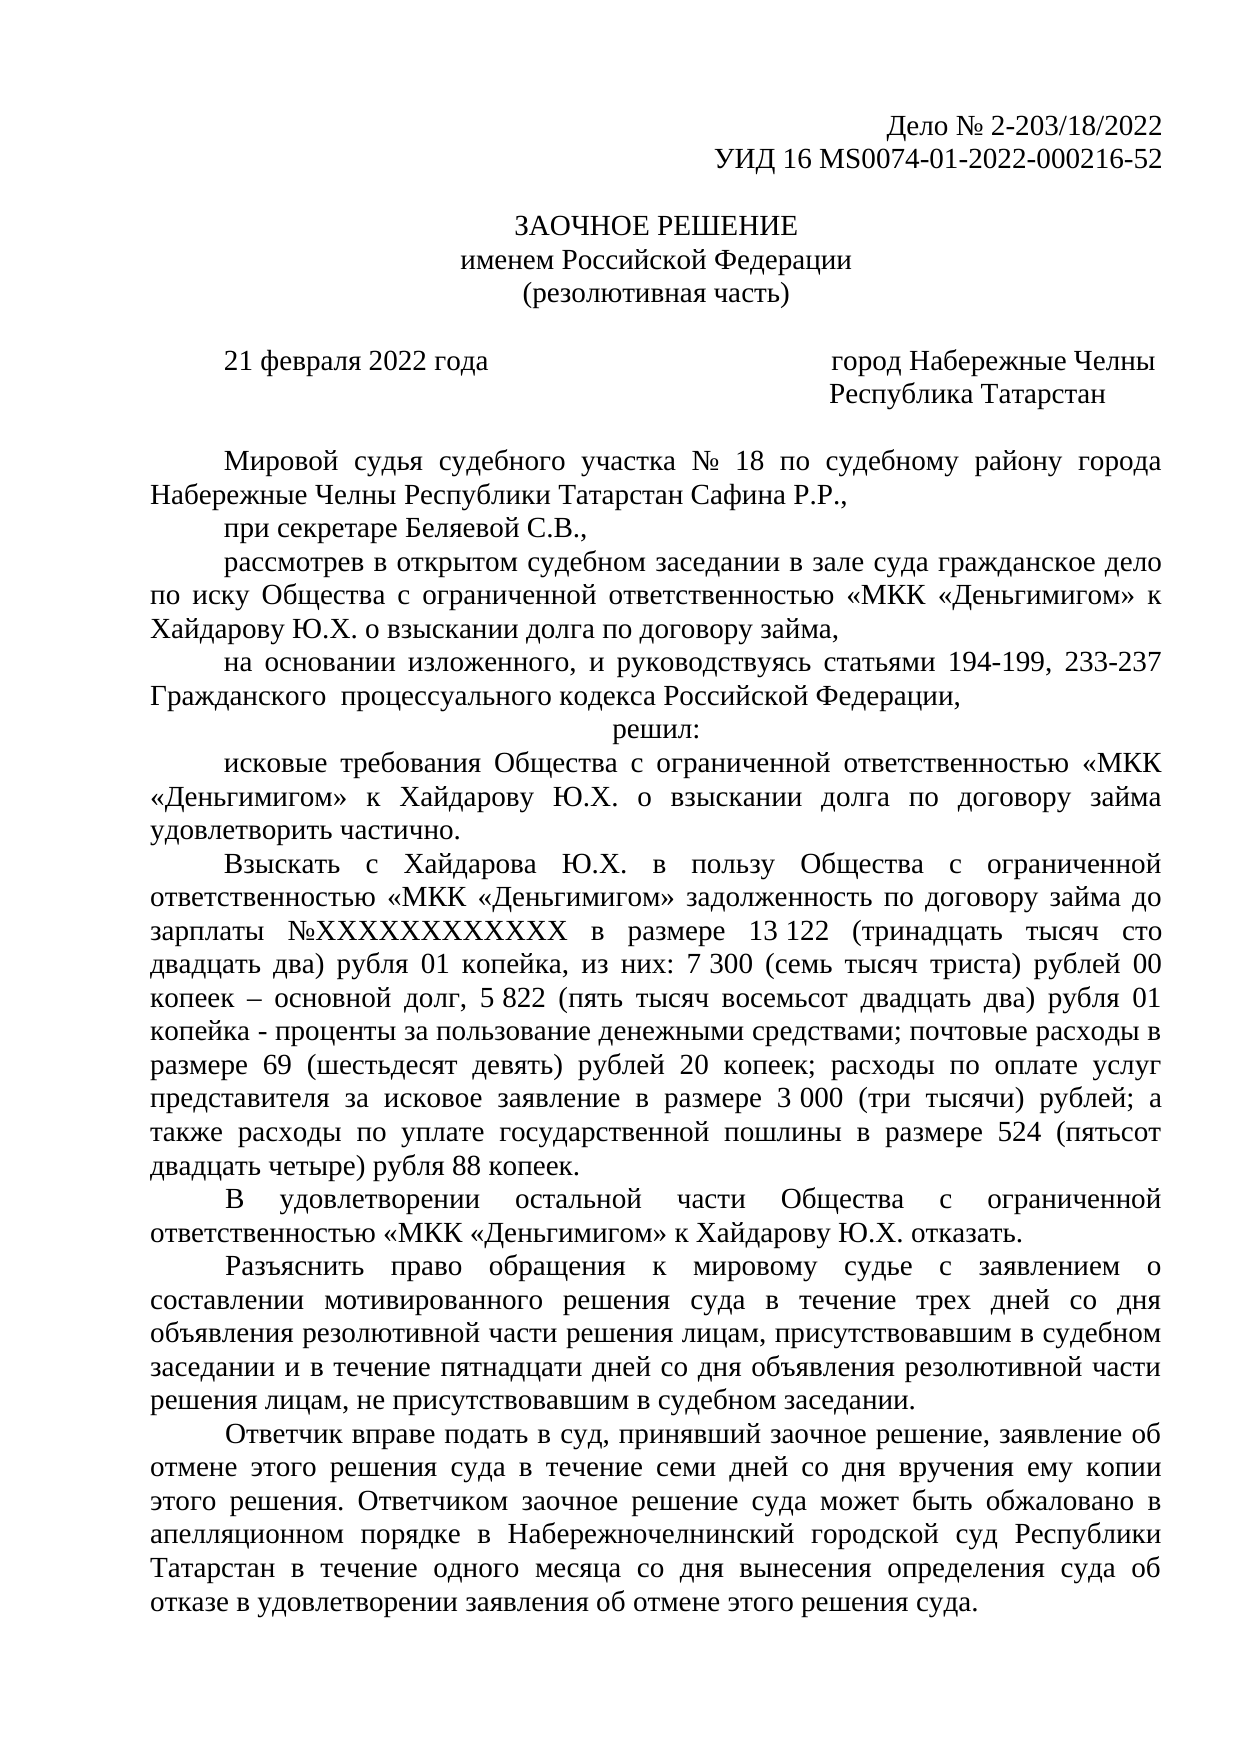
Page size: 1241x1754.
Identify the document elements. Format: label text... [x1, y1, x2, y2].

text Республика Татарстан [150, 376, 1162, 410]
text Взыскать с Хайдарова Ю.Х. в пользу Общества с ограниченной ответственностью «МКК «Деньгимигом» задолженность по договору займа до зарплаты №ХХХХХХХХХХХХ в размере 13 122 (тринадцать тысяч сто двадцать два) рубля 01 копейка, из них: 7 300 (семь тысяч триста) рублей 00 копеек – основной долг, 5 822 (пять тысяч восемьсот двадцать два) рубля 01 копейка - проценты за пользование денежными средствами; почтовые расходы в размере 69 (шестьдесят девять) рублей 20 копеек; расходы по оплате услуг представителя за исковое заявление в размере 3 000 (три тысячи) рублей; а также расходы по уплате государственной пошлины в размере 524 (пятьсот двадцать четыре) рубля 88 копеек. [150, 846, 1162, 1181]
text 21 февраля 2022 года город Набережные Челны [150, 343, 1162, 376]
text именем Российской Федерации [150, 242, 1162, 276]
text УИД 16 MS0074-01-2022-000216-52 [150, 141, 1162, 175]
text Ответчик вправе подать в суд, принявший заочное решение, заявление об отмене этого решения суда в течение семи дней со дня вручения ему копии этого решения. Ответчиком заочное решение суда может быть обжаловано в апелляционном порядке в Набережночелнинский городской суд Республики Татарстан в течение одного месяца со дня вынесения определения суда об отказе в удовлетворении заявления об отмене этого решения суда. [150, 1416, 1162, 1617]
text исковые требования Общества с ограниченной ответственностью «МКК «Деньгимигом» к Хайдарову Ю.Х. о взыскании долга по договору займа удовлетворить частично. [150, 745, 1162, 846]
text Разъяснить право обращения к мировому судье с заявлением о составлении мотивированного решения суда в течение трех дней со дня объявления резолютивной части решения лицам, присутствовавшим в судебном заседании и в течение пятнадцати дней со дня объявления резолютивной части решения лицам, не присутствовавшим в судебном заседании. [150, 1248, 1162, 1416]
text на основании изложенного, и руководствуясь статьями 194-199, 233-237 Гражданского процессуального кодекса Российской Федерации, [150, 644, 1162, 712]
text (резолютивная часть) [150, 276, 1162, 309]
text Мировой судья судебного участка № 18 по судебному району города Набережные Челны Республики Татарстан Сафина Р.Р., [150, 443, 1162, 510]
text В удовлетворении остальной части Общества с ограниченной ответственностью «МКК «Деньгимигом» к Хайдарову Ю.Х. отказать. [150, 1181, 1162, 1248]
text Дело № 2-203/18/2022 [150, 108, 1162, 141]
text решил: [150, 712, 1162, 745]
text ЗАОЧНОЕ РЕШЕНИЕ [150, 208, 1162, 242]
text при секретаре Беляевой С.В., [150, 510, 1162, 544]
text рассмотрев в открытом судебном заседании в зале суда гражданское дело по иску Общества с ограниченной ответственностью «МКК «Деньгимигом» к Хайдарову Ю.Х. о взыскании долга по договору займа, [150, 544, 1162, 644]
